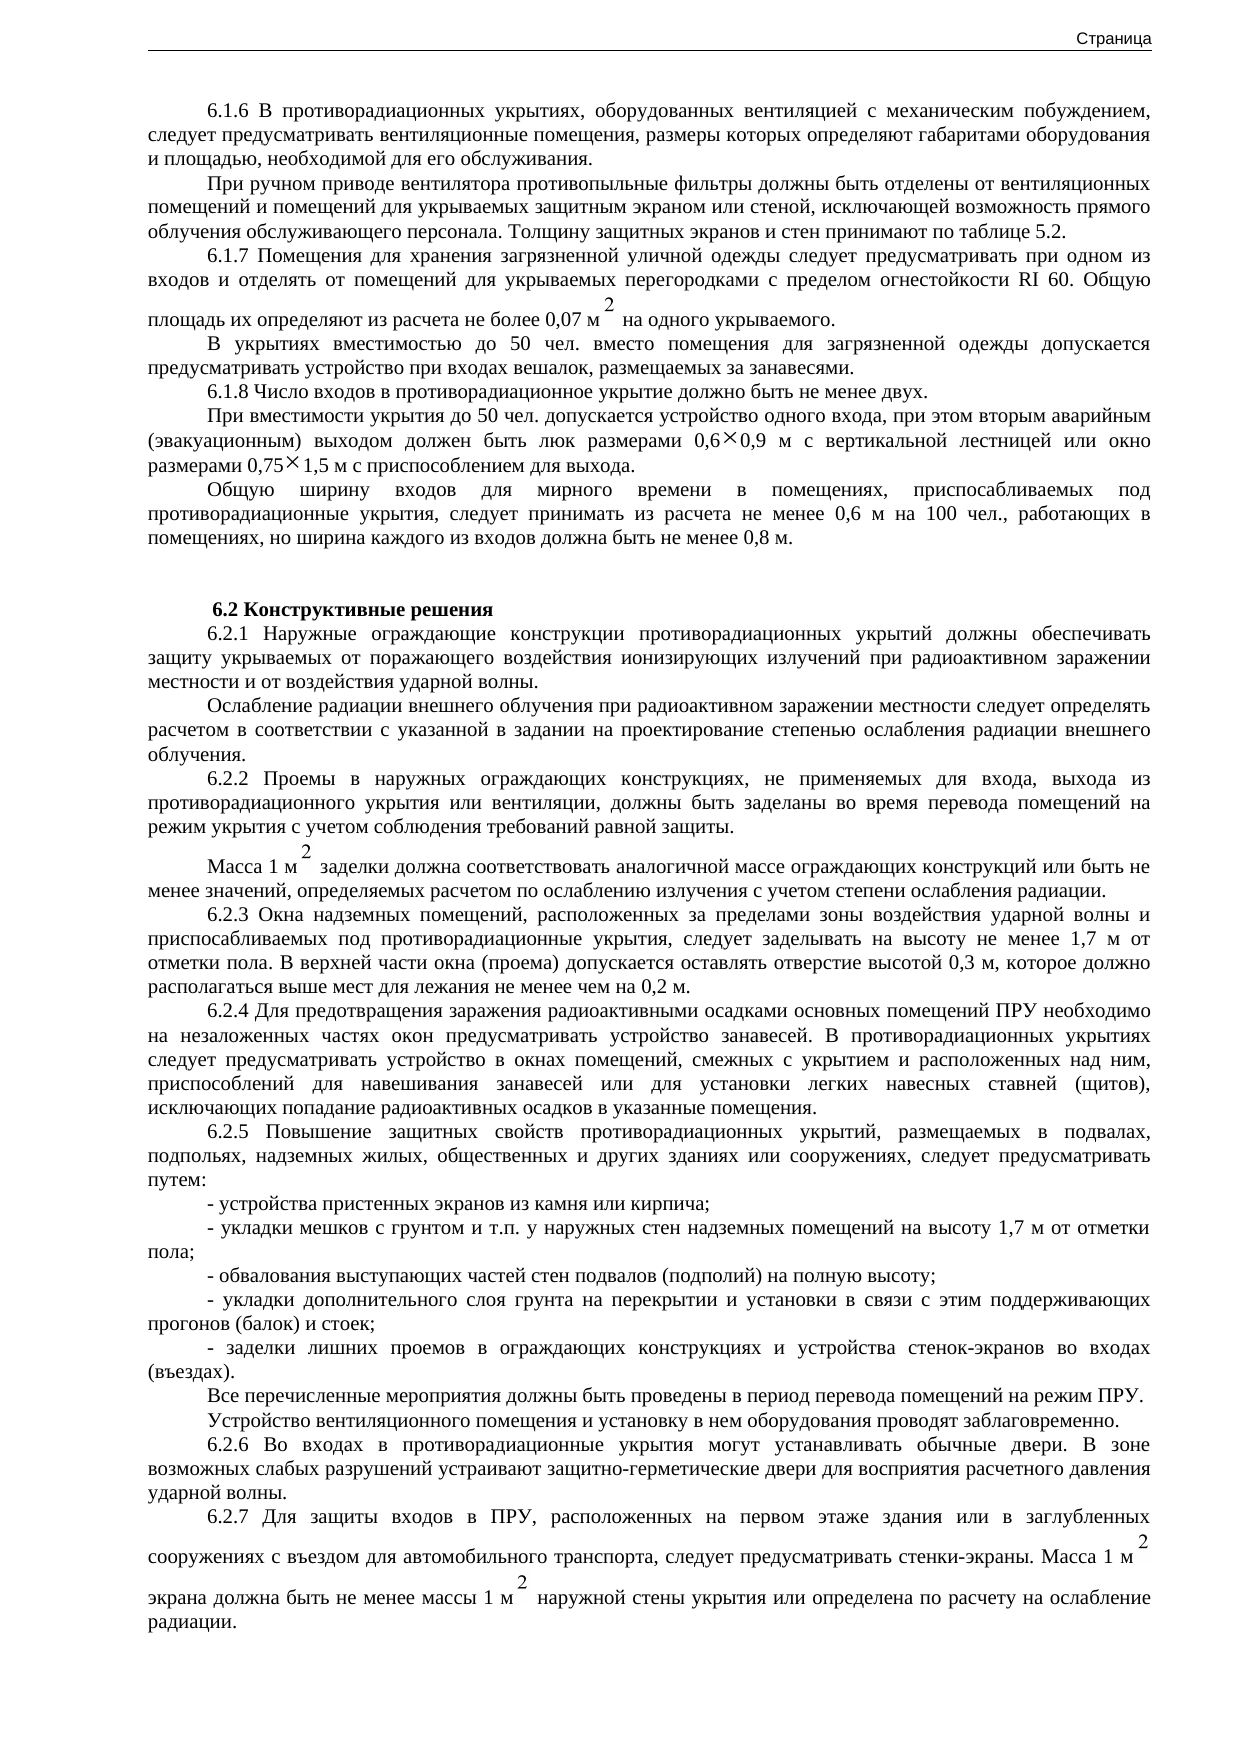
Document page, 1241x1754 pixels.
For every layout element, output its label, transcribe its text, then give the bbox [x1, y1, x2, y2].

text Масса 1 м заделки должна соответствовать аналогичной массе ограждающих конструкций или быть не менее значений, определяемых расчетом по ослаблению излучения с учетом степени ослабления радиации. [148, 838, 1152, 902]
text 6.2.3 Окна надземных помещений, расположенных за пределами зоны воздействия ударной волны и приспосабливаемых под противорадиационные укрытия, следует заделывать на высоту не менее 1,7 м от отметки пола. В верхней части окна (проема) допускается оставлять отверстие высотой 0,3 м, которое должно располагаться выше мест для лежания не менее чем на 0,2 м. [148, 902, 1152, 998]
text Ослабление радиации внешнего облучения при радиоактивном заражении местности следует определять расчетом в соответствии с указанной в задании на проектирование степенью ослабления радиации внешнего облучения. [148, 693, 1152, 766]
text 6.1.7 Помещения для хранения загрязненной уличной одежды следует предусматривать при одном из входов и отделять от помещений для укрываемых перегородками с пределом огнестойкости RI 60. Общую площадь их определяют из расчета не более 0,07 м на одного укрываемого. [148, 243, 1152, 331]
text Устройство вентиляционного помещения и установку в нем оборудования проводят заблаговременно. [148, 1407, 1152, 1432]
text 6.2.1 Наружные ограждающие конструкции противорадиационных укрытий должны обеспечивать защиту укрываемых от поражающего воздействия ионизирующих излучений при радиоактивном заражении местности и от воздействия ударной волны. [148, 621, 1152, 693]
text 6.2.4 Для предотвращения заражения радиоактивными осадками основных помещений ПРУ необходимо на незаложенных частях окон предусматривать устройство занавесей. В противорадиационных укрытиях следует предусматривать устройство в окнах помещений, смежных с укрытием и расположенных над ним, приспособлений для навешивания занавесей или для установки легких навесных ставней (щитов), исключающих попадание радиоактивных осадков в указанные помещения. [148, 998, 1152, 1119]
picture [600, 290, 618, 327]
text 6.1.6 В противорадиационных укрытиях, оборудованных вентиляцией с механическим побуждением, следует предусматривать вентиляционные помещения, размеры которых определяют габаритами оборудования и площадью, необходимой для его обслуживания. [148, 98, 1152, 170]
text 6.2 Конструктивные решения [148, 597, 1152, 621]
text 6.2.7 Для защиты входов в ПРУ, расположенных на первом этаже здания или в заглубленных сооружениях с въездом для автомобильного транспорта, следует предусматривать стенки-экраны. Масса 1 м экрана должна быть не менее массы 1 м наружной стены укрытия или определена по расчету на ослабление радиации. [148, 1504, 1152, 1633]
text 6.1.8 Число входов в противорадиационное укрытие должно быть не менее двух. [148, 379, 1152, 403]
picture [297, 837, 315, 874]
text 6.2.2 Проемы в наружных ограждающих конструкциях, не применяемых для входа, выхода из противорадиационного укрытия или вентиляции, должны быть заделаны во время перевода помещений на режим укрытия с учетом соблюдения требований равной защиты. [148, 766, 1152, 838]
text - укладки дополнительного слоя грунта на перекрытии и установки в связи с этим поддерживающих прогонов (балок) и стоек; [148, 1287, 1152, 1335]
text - обвалования выступающих частей стен подвалов (подполий) на полную высоту; [148, 1263, 1152, 1287]
text - укладки мешков с грунтом и т.п. у наружных стен надземных помещений на высоту 1,7 м от отметки пола; [148, 1215, 1152, 1263]
text 6.2.6 Во входах в противорадиационные укрытия могут устанавливать обычные двери. В зоне возможных слабых разрушений устраивают защитно-герметические двери для восприятия расчетного давления ударной волны. [148, 1432, 1152, 1504]
text 6.2.5 Повышение защитных свойств противорадиационных укрытий, размещаемых в подвалах, подпольях, надземных жилых, общественных и других зданиях или сооружениях, следует предусматривать путем: [148, 1119, 1152, 1191]
text При вместимости укрытия до 50 чел. допускается устройство одного входа, при этом вторым аварийным (эвакуационным) выходом должен быть люк размерами 0,60,9 м с вертикальной лестницей или окно размерами 0,751,5 м с приспособлением для выхода. [148, 403, 1152, 477]
text При ручном приводе вентилятора противопыльные фильтры должны быть отделены от вентиляционных помещений и помещений для укрываемых защитным экраном или стеной, исключающей возможность прямого облучения обслуживающего персонала. Толщину защитных экранов и стен принимают по таблице 5.2. [148, 170, 1152, 243]
picture [721, 427, 740, 448]
picture [283, 452, 303, 473]
picture [1134, 1527, 1152, 1564]
text В укрытиях вместимостью до 50 чел. вместо помещения для загрязненной одежды допускается предусматривать устройство при входах вешалок, размещаемых за занавесями. [148, 331, 1152, 379]
text Общую ширину входов для мирного времени в помещениях, приспосабливаемых под противорадиационные укрытия, следует принимать из расчета не менее 0,6 м на 100 чел., работающих в помещениях, но ширина каждого из входов должна быть не менее 0,8 м. [148, 477, 1152, 549]
text - заделки лишних проемов в ограждающих конструкциях и устройства стенок-экранов во входах (въездах). [148, 1335, 1152, 1383]
picture [513, 1568, 531, 1604]
text Все перечисленные мероприятия должны быть проведены в период перевода помещений на режим ПРУ. [148, 1383, 1152, 1407]
text - устройства пристенных экранов из камня или кирпича; [148, 1191, 1152, 1215]
